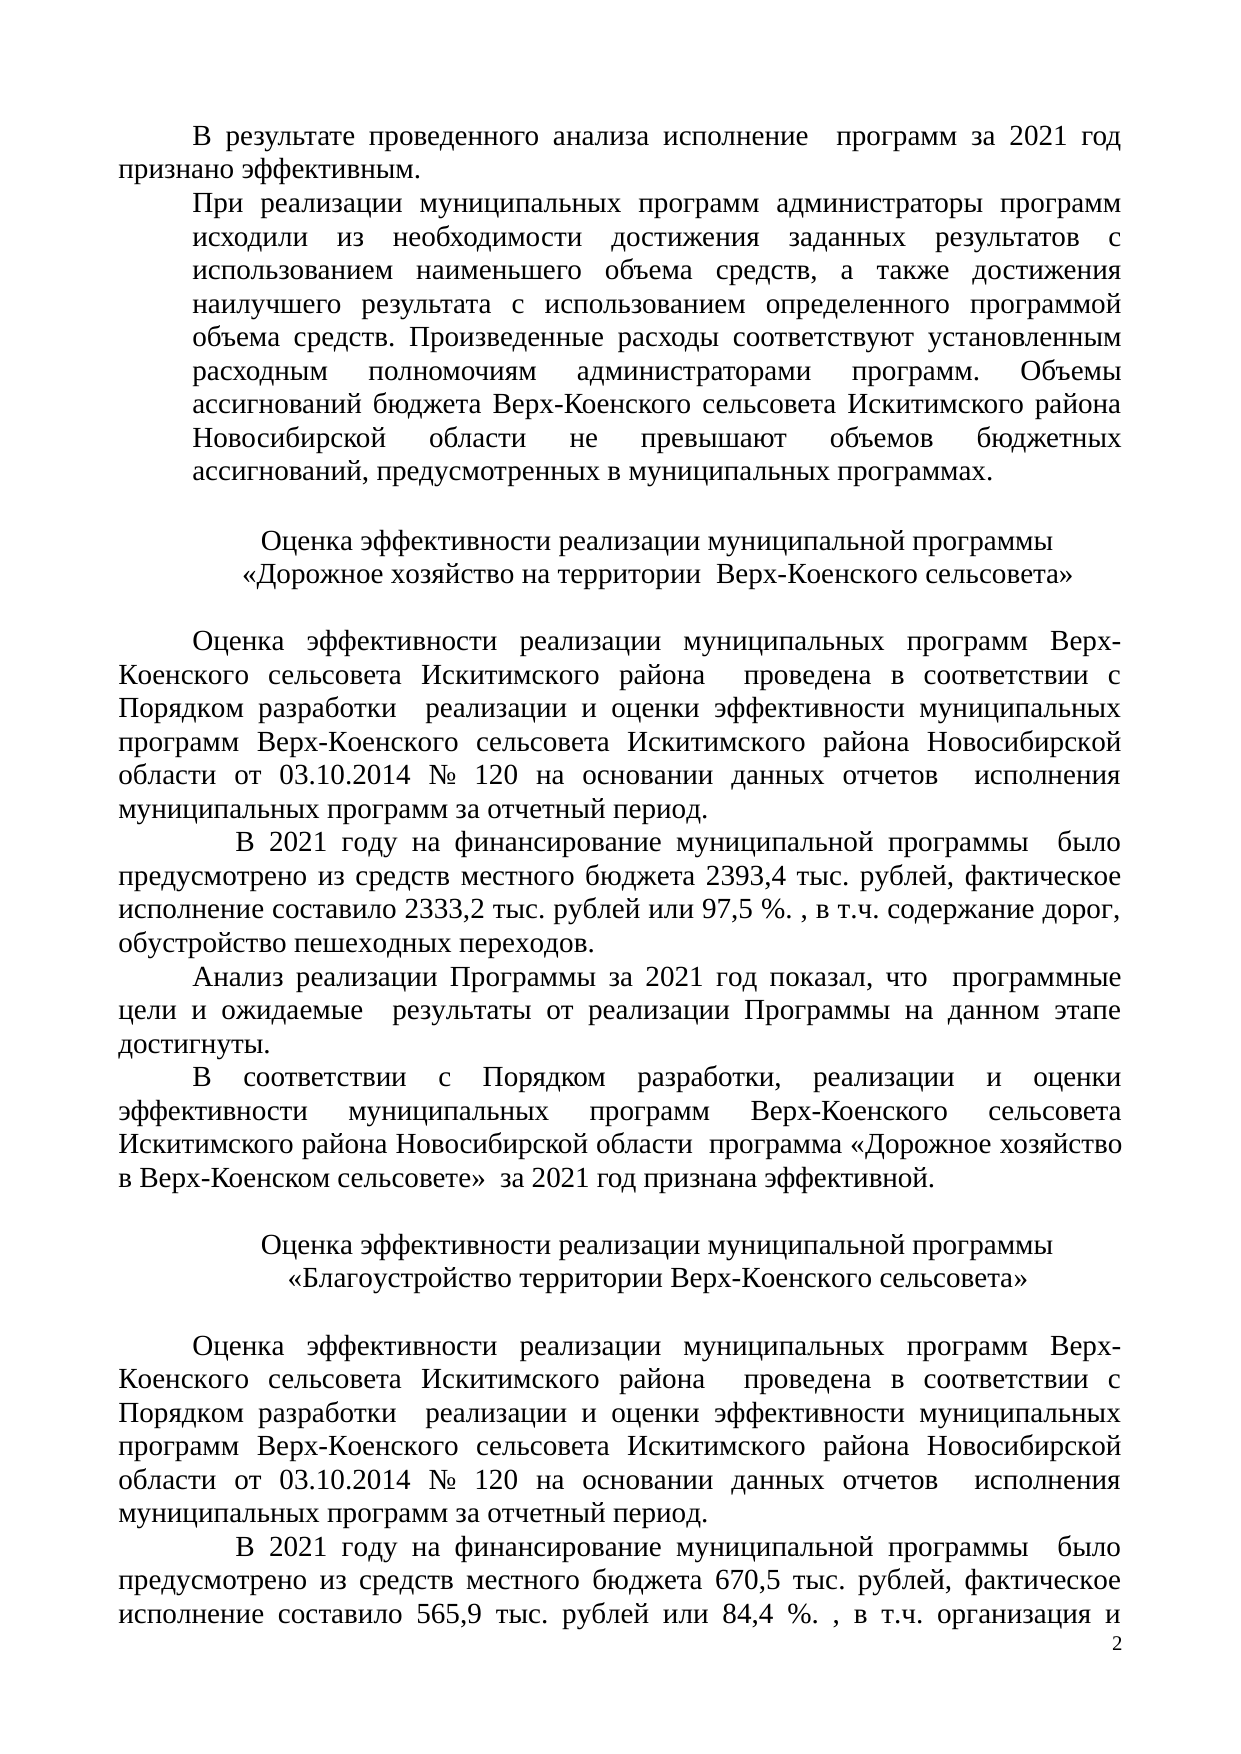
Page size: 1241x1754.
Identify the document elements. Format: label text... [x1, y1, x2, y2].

text Оценка эффективности реализации муниципальных программ Верх-Коенского сельсовета Искитимского района проведена в соответствии с Порядком разработки реализации и оценки эффективности муниципальных программ Верх-Коенского сельсовета Искитимского района Новосибирской области от 03.10.2014 № 120 на основании данных отчетов исполнения муниципальных программ за отчетный период. [118, 1328, 1122, 1529]
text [118, 1529, 1122, 1629]
text «Благоустройство территории Верх-Коенского сельсовета» [193, 1261, 1122, 1294]
text Оценка эффективности реализации муниципальных программ Верх-Коенского сельсовета Искитимского района проведена в соответствии с Порядком разработки реализации и оценки эффективности муниципальных программ Верх-Коенского сельсовета Искитимского района Новосибирской области от 03.10.2014 № 120 на основании данных отчетов исполнения муниципальных программ за отчетный период. [118, 623, 1122, 824]
text Оценка эффективности реализации муниципальной программы [118, 523, 1122, 556]
text В соответствии с Порядком разработки, реализации и оценки эффективности муниципальных программ Верх-Коенского сельсовета Искитимского района Новосибирской области программа «Дорожное хозяйство в Верх-Коенском сельсовете» за 2021 год признана эффективной. [118, 1059, 1122, 1193]
text В 2021 году на финансирование муниципальной программы было предусмотрено из средств местного бюджета 2393,4 тыс. рублей, фактическое исполнение составило 2333,2 тыс. рублей или 97,5 %. , в т.ч. содержание дорог, обустройство пешеходных переходов. [118, 824, 1122, 959]
text Оценка эффективности реализации муниципальной программы [118, 1227, 1122, 1261]
list В результате проведенного анализа исполнение программ за 2021 год признано эффективным. [118, 118, 1122, 185]
text «Дорожное хозяйство на территории Верх-Коенского сельсовета» [193, 556, 1122, 590]
text Анализ реализации Программы за 2021 год показал, что программные цели и ожидаемые результаты от реализации Программы на данном этапе достигнуты. [118, 959, 1122, 1059]
text При реализации муниципальных программ администраторы программ исходили из необходимости достижения заданных результатов с использованием наименьшего объема средств, а также достижения наилучшего результата с использованием определенного программой объема средств. Произведенные расходы соответствуют установленным расходным полномочиям администраторами программ. Объемы ассигнований бюджета Верх-Коенского сельсовета Искитимского района Новосибирской области не превышают объемов бюджетных ассигнований, предусмотренных в муниципальных программах. [192, 185, 1122, 487]
